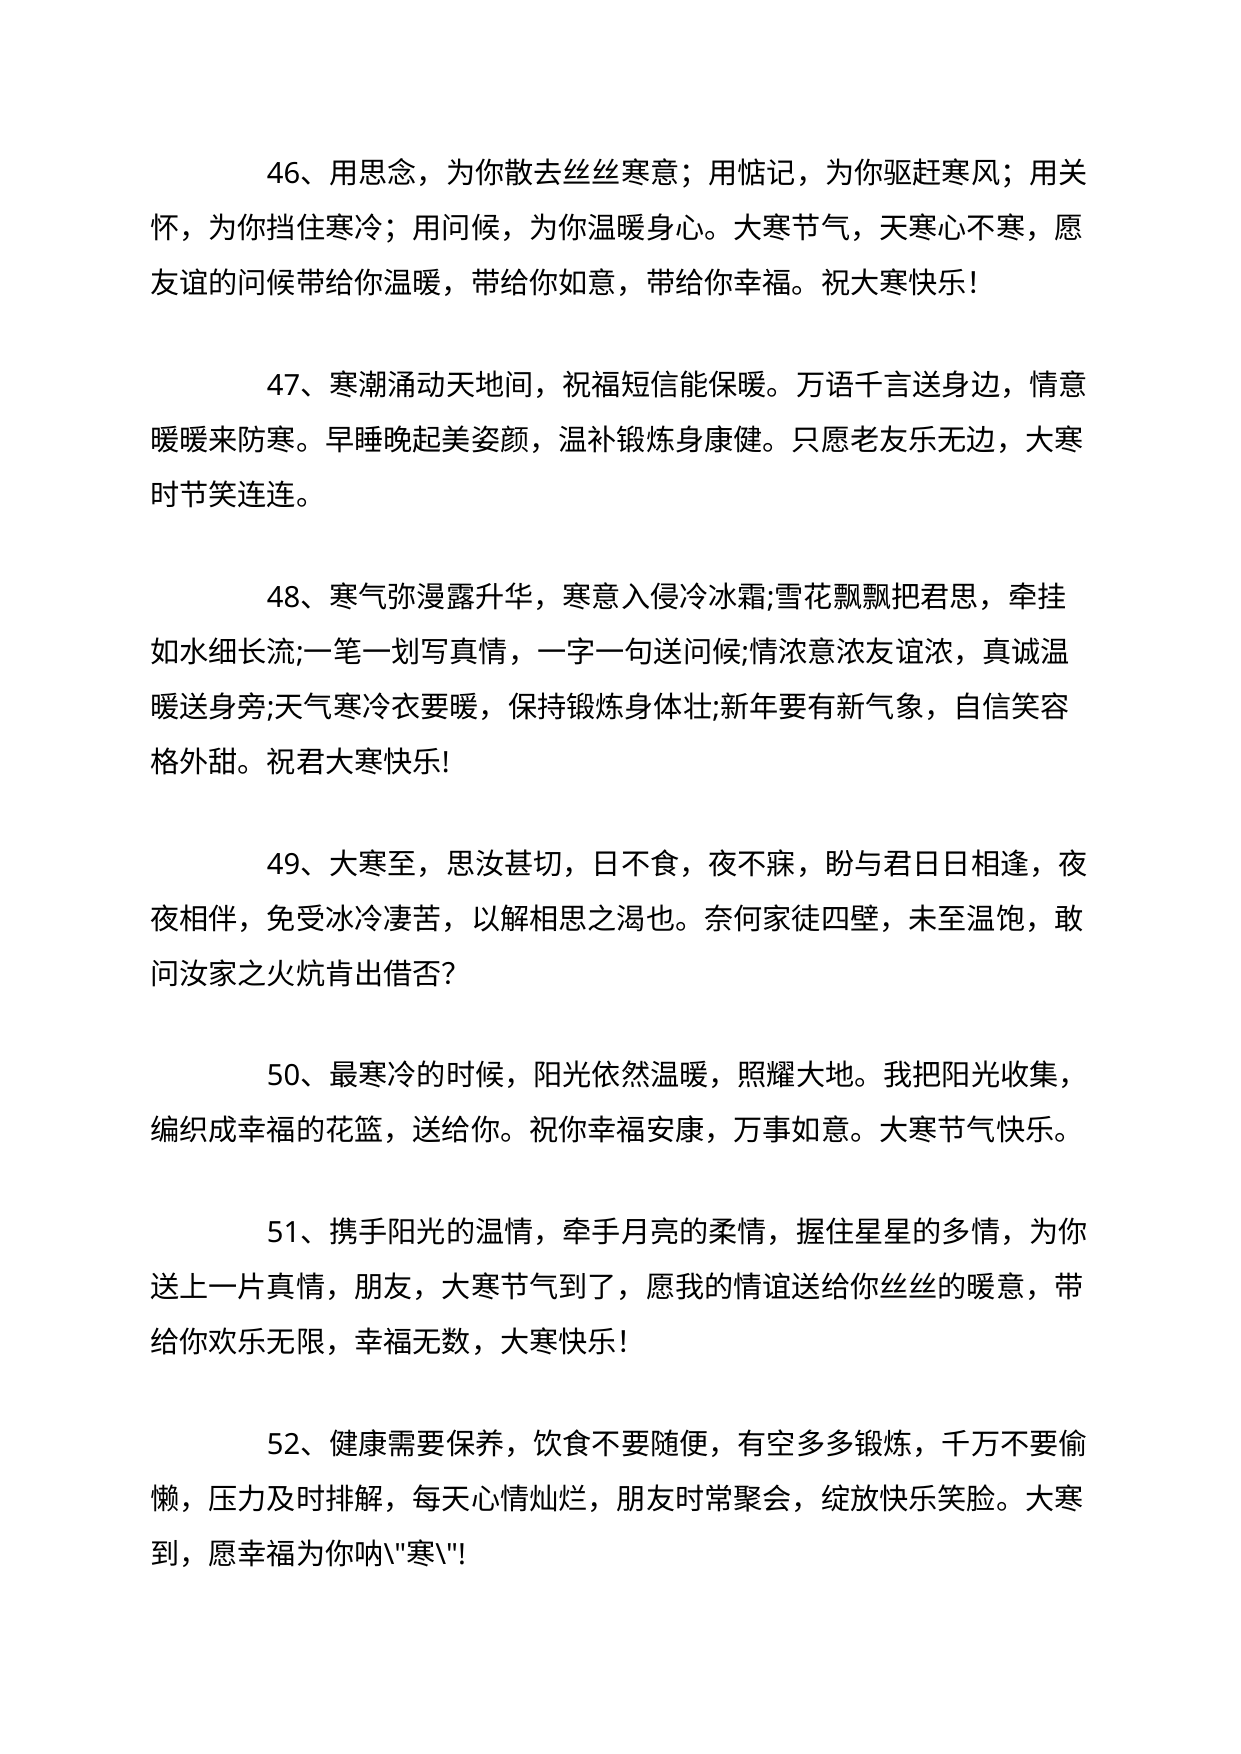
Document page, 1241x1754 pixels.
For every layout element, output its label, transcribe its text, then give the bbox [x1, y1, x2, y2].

text 49、大寒至，思汝甚切，日不食，夜不寐，盼与君日日相逢，夜夜相伴，免受冰冷凄苦，以解相思之渴也。奈何家徒四壁，未至温饱，敢问汝家之火炕肯出借否？ [150, 840, 1090, 992]
text 48、寒气弥漫露升华，寒意入侵冷冰霜;雪花飘飘把君思，牵挂如水细长流;一笔一划写真情，一字一句送问候;情浓意浓友谊浓，真诚温暖送身旁;天气寒冷衣要暖，保持锻炼身体壮;新年要有新气象，自信笑容格外甜。祝君大寒快乐! [150, 573, 1090, 781]
text 47、寒潮涌动天地间，祝福短信能保暖。万语千言送身边，情意暖暖来防寒。早睡晚起美姿颜，温补锻炼身康健。只愿老友乐无边，大寒时节笑连连。 [150, 362, 1090, 514]
text 50、最寒冷的时候，阳光依然温暖，照耀大地。我把阳光收集，编织成幸福的花篮，送给你。祝你幸福安康，万事如意。大寒节气快乐。 [150, 1052, 1090, 1149]
text 52、健康需要保养，饮食不要随便，有空多多锻炼，千万不要偷懒，压力及时排解，每天心情灿烂，朋友时常聚会，绽放快乐笑脸。大寒到，愿幸福为你呐\"寒\"! [150, 1420, 1090, 1573]
text 51、携手阳光的温情，牵手月亮的柔情，握住星星的多情，为你送上一片真情，朋友，大寒节气到了，愿我的情谊送给你丝丝的暖意，带给你欢乐无限，幸福无数，大寒快乐！ [150, 1209, 1090, 1361]
text 46、用思念，为你散去丝丝寒意；用惦记，为你驱赶寒风；用关怀，为你挡住寒冷；用问候，为你温暖身心。大寒节气，天寒心不寒，愿友谊的问候带给你温暖，带给你如意，带给你幸福。祝大寒快乐！ [150, 150, 1090, 302]
